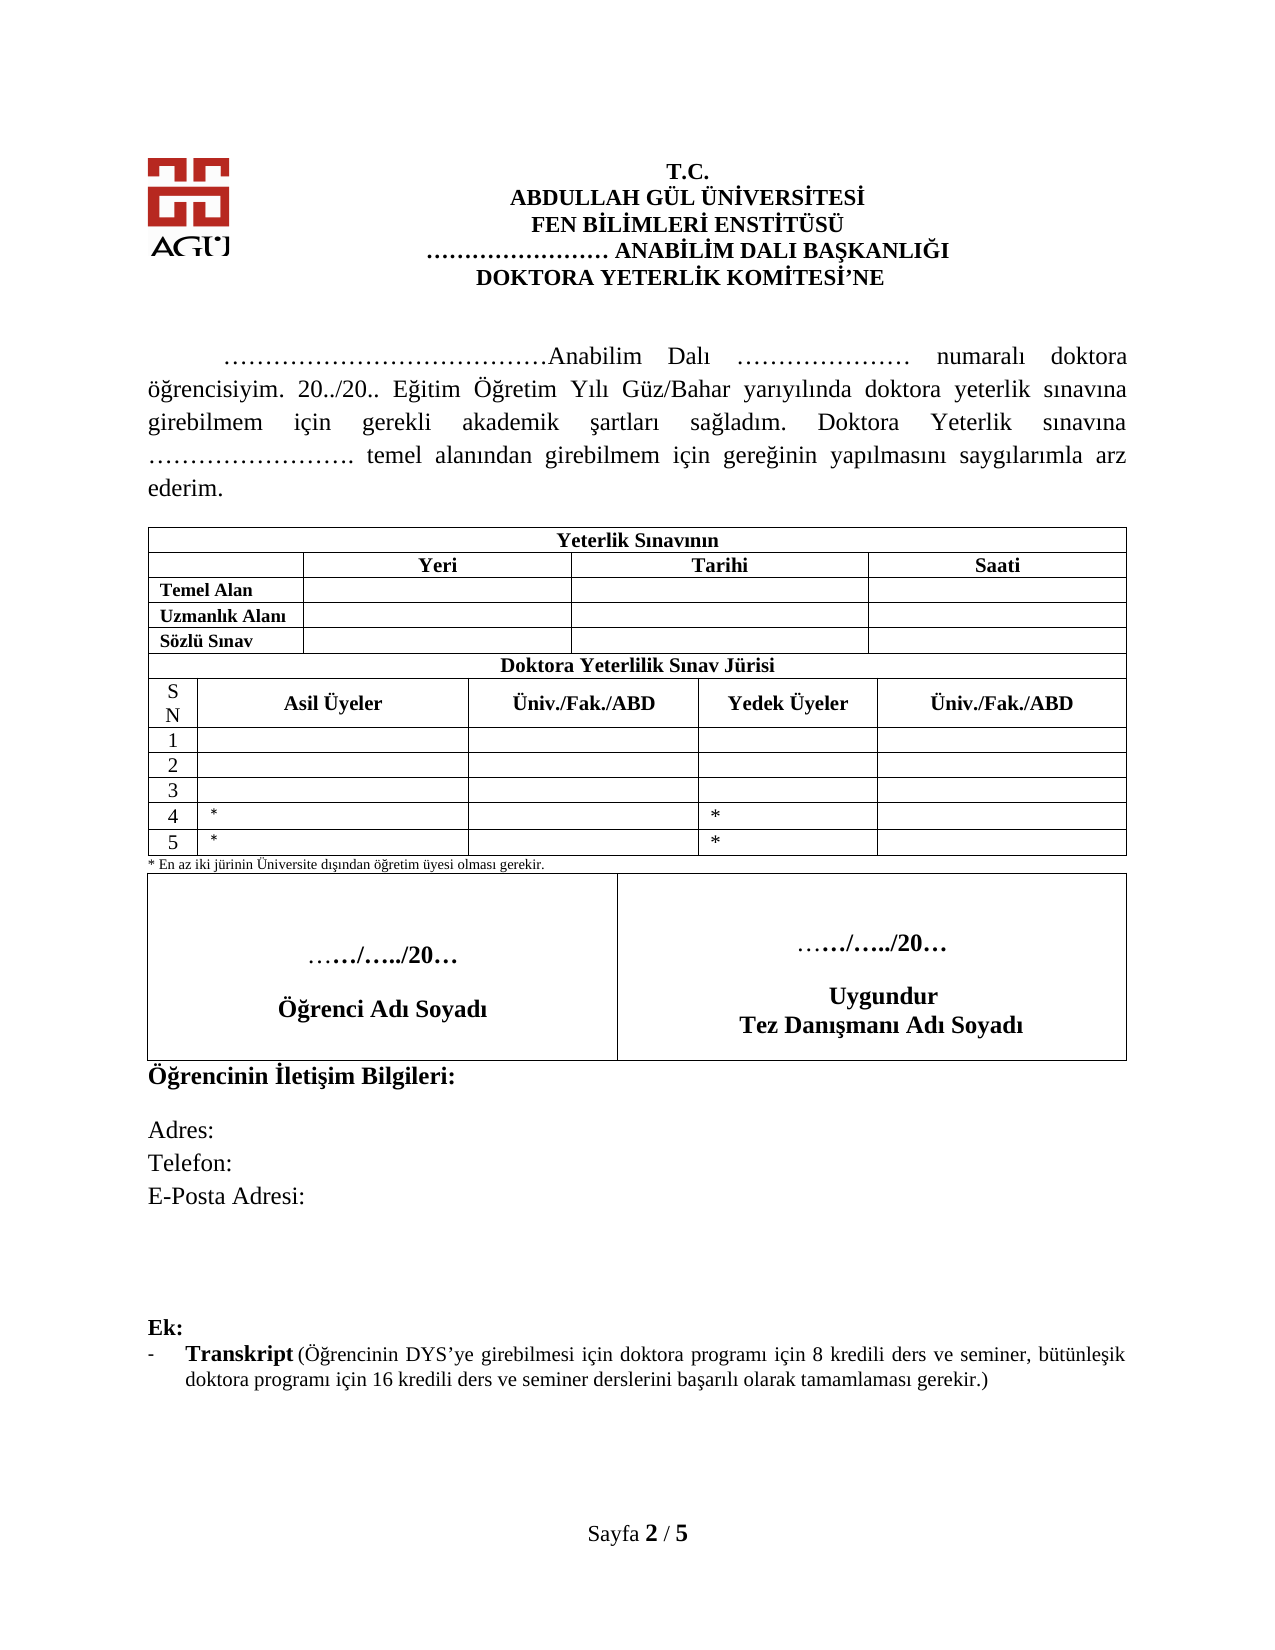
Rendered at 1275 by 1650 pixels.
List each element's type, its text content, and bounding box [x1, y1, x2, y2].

table_cell [699, 778, 877, 802]
text Öğrencinin İletişim Bilgileri: [148, 1061, 1127, 1089]
table_cell [869, 578, 1126, 602]
text FEN BİLİMLERİ ENSTİTÜSÜ [230, 211, 1127, 237]
table_cell [572, 578, 868, 602]
table_cell [149, 553, 303, 577]
table_header ……/…../20… Uygundur Tez Danışmanı Adı Soyadı [618, 874, 1126, 1060]
table_cell [304, 628, 571, 652]
table_cell * [198, 803, 468, 828]
table_cell [469, 753, 698, 777]
table_cell * [198, 830, 468, 855]
table_cell 5 [149, 830, 197, 855]
table_cell Üniv./Fak./ABD [469, 679, 698, 727]
table_cell [878, 778, 1126, 802]
table_cell [878, 753, 1126, 777]
table_cell Doktora Yeterlilik Sınav Jürisi [149, 654, 1126, 677]
table_cell [198, 778, 468, 802]
table_cell [304, 578, 571, 602]
text Telefon: [148, 1148, 1127, 1176]
table_cell [304, 603, 571, 627]
text Adres: [148, 1115, 1127, 1143]
table_header ……/…../20… Öğrenci Adı Soyadı [148, 874, 617, 1060]
list Transkript (Öğrencinin DYS’ye girebilmesi için doktora programı için 8 kredili ders ve seminer, bütünleşik doktora programı için 16 kredili ders ve seminer derslerini başarılı olarak tamamlaması gerekir.) [148, 1340, 1127, 1391]
text …………………… ANABİLİM DALI BAŞKANLIĞI [148, 237, 1127, 263]
text T.C. [230, 158, 1127, 184]
text ABDULLAH GÜL ÜNİVERSİTESİ [230, 184, 1127, 211]
table_cell Saati [869, 553, 1126, 577]
table_cell [469, 803, 698, 828]
table_cell 1 [149, 728, 197, 752]
table_cell Tarihi [572, 553, 868, 577]
table_header Yeterlik Sınavının [149, 528, 1126, 552]
table_cell Asil Üyeler [198, 679, 468, 727]
table_cell [572, 628, 868, 652]
table_cell [469, 778, 698, 802]
table_cell [878, 728, 1126, 752]
table_cell 4 [149, 803, 197, 828]
table_cell Yeri [304, 553, 571, 577]
table_cell [469, 728, 698, 752]
picture [147, 158, 230, 255]
text Ek: [148, 1314, 1127, 1340]
table_cell Üniv./Fak./ABD [878, 679, 1126, 727]
table_cell Temel Alan [149, 578, 303, 602]
table_cell [878, 830, 1126, 855]
table_cell [878, 803, 1126, 828]
table_cell [198, 753, 468, 777]
table_cell [699, 728, 877, 752]
text …………………………………Anabilim Dalı ………………… numaralı doktora öğrencisiyim. 20../20.. Eğitim Öğretim Yılı Güz/Bahar yarıyılında doktora yeterlik sınavına girebilmem için gerekli akademik şartları sağladım. Doktora Yeterlik sınavına ……………………. temel alanından girebilmem için gereğinin yapılmasını saygılarımla arz ederim. [148, 341, 1127, 502]
table_cell 2 [149, 753, 197, 777]
table_cell [198, 728, 468, 752]
table_cell Uzmanlık Alanı [149, 603, 303, 627]
text * En az iki jürinin Üniversite dışından öğretim üyesi olması gerekir. [148, 856, 1127, 873]
table_cell [869, 628, 1126, 652]
table_cell SN [149, 679, 197, 727]
text E-Posta Adresi: [148, 1181, 1127, 1209]
table_cell Yedek Üyeler [699, 679, 877, 727]
table_cell [699, 753, 877, 777]
text DOKTORA YETERLİK KOMİTESİ’NE [148, 263, 1127, 290]
table_cell Sözlü Sınav [149, 628, 303, 652]
table_cell [469, 830, 698, 855]
table_cell 3 [149, 778, 197, 802]
table_cell [572, 603, 868, 627]
table_cell [869, 603, 1126, 627]
table_cell * [699, 803, 877, 828]
table_cell * [699, 830, 877, 855]
